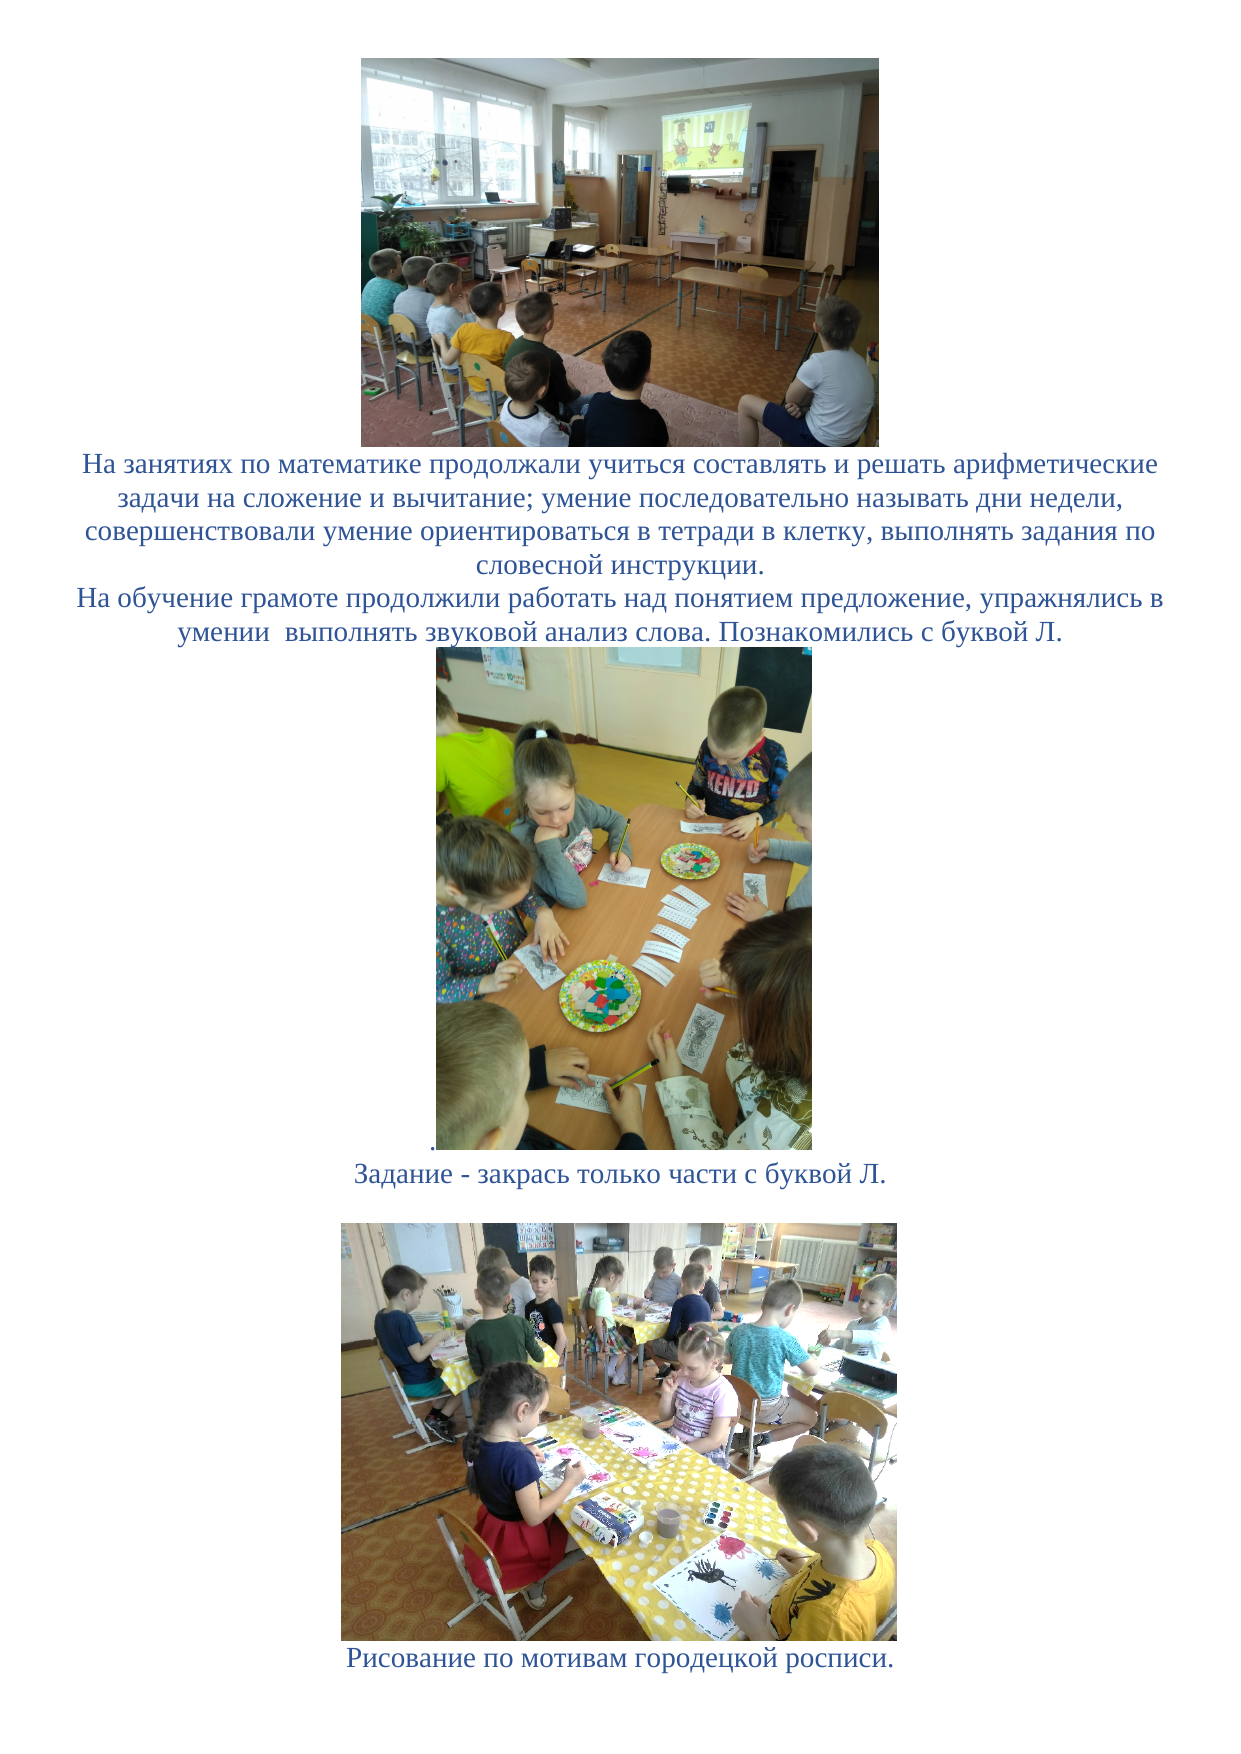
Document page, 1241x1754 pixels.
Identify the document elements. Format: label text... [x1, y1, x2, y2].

text Задание - закрась только части с буквой Л. [59, 1156, 1181, 1190]
text Рисование по мотивам городецкой росписи. [59, 1640, 1181, 1674]
text На обучение грамоте продолжили работать над понятием предложение, упражнялись в умении выполнять звуковой анализ слова. Познакомились с буквой Л. [59, 581, 1181, 648]
picture [361, 58, 879, 447]
text На занятиях по математике продолжали учиться составлять и решать арифметические задачи на сложение и вычитание; умение последовательно называть дни недели, совершенствовали умение ориентироваться в тетради в клетку, выполнять задания по словесной инструкции. [59, 446, 1181, 581]
picture [341, 1223, 897, 1641]
picture [436, 647, 812, 1150]
